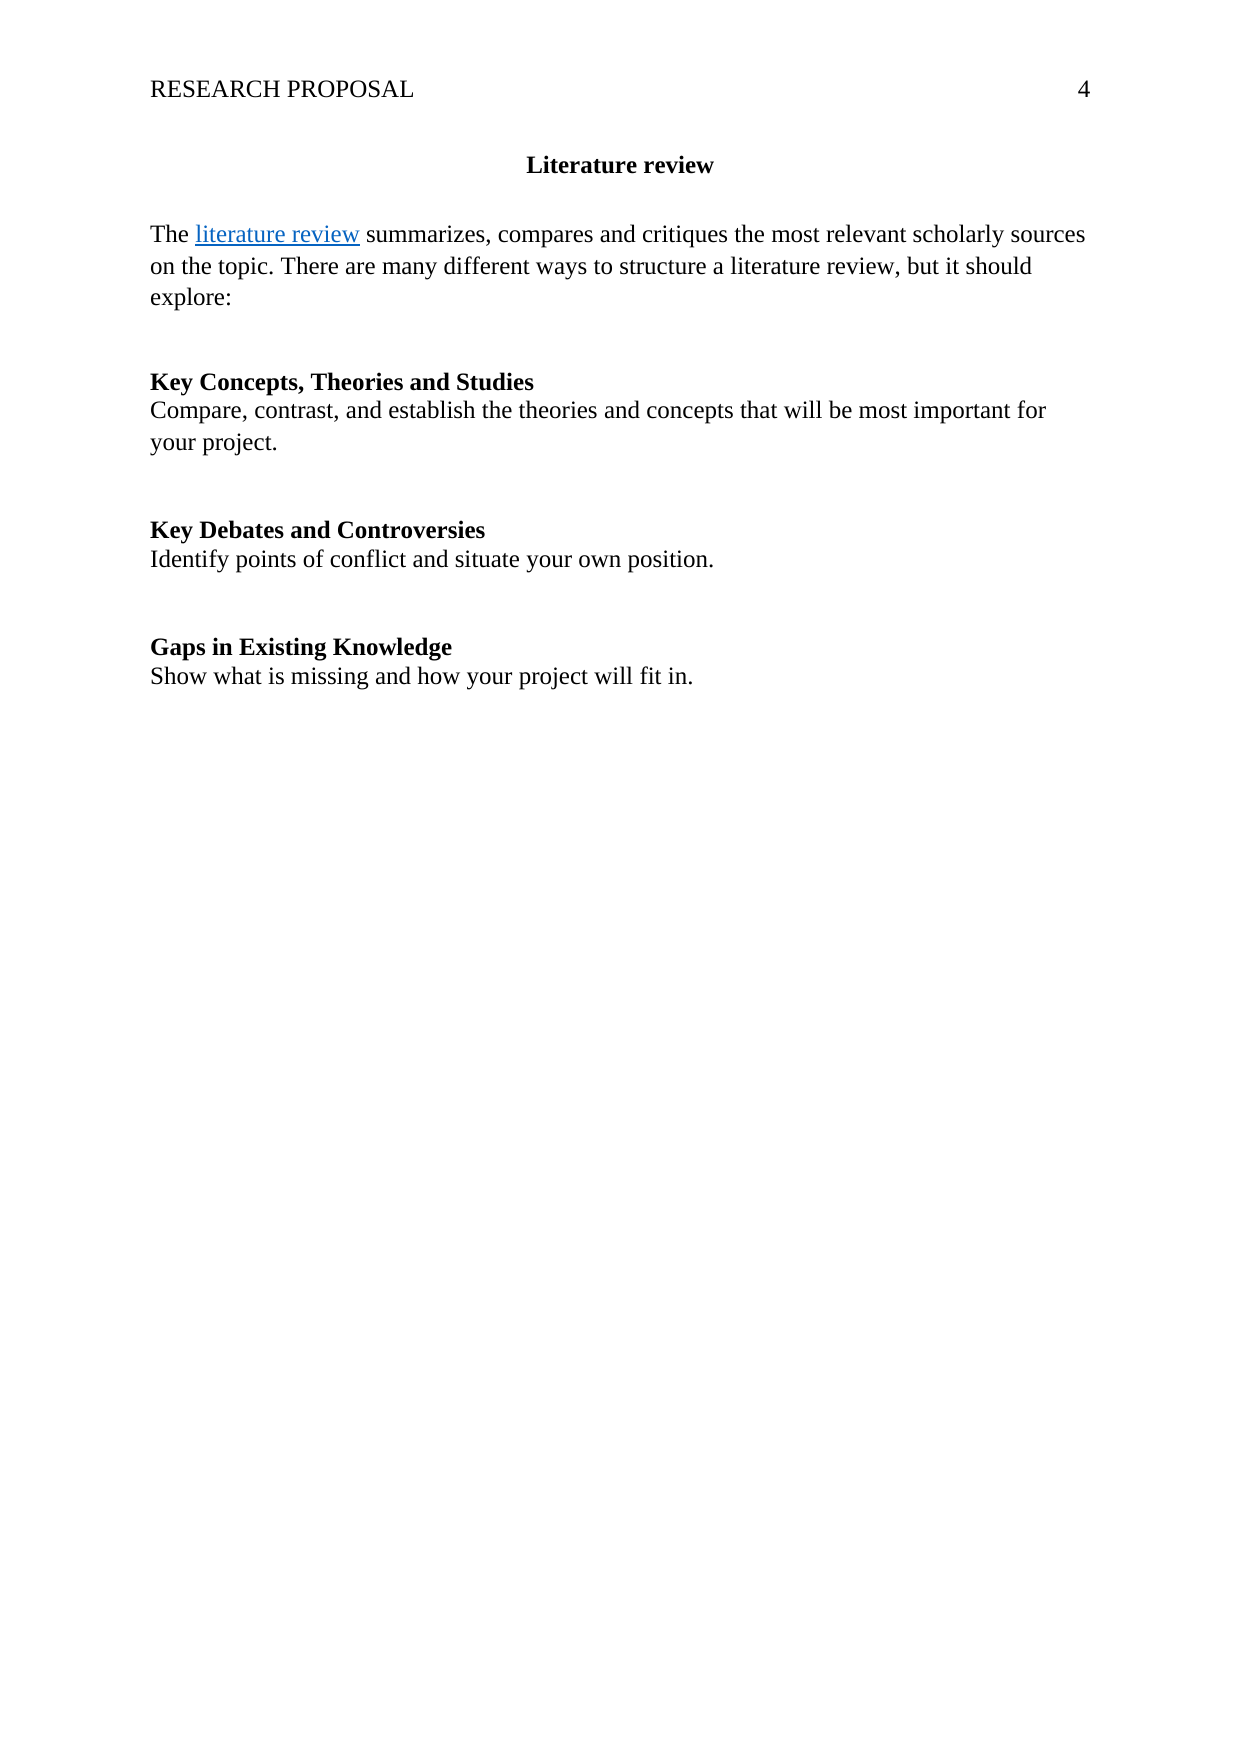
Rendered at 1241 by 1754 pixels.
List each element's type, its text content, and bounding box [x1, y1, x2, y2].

subtitle Key Debates and Controversies [150, 515, 1090, 544]
text Identify points of conflict and situate your own position. [150, 544, 1090, 573]
text The literature review summarizes, compares and critiques the most relevant scholarly sources on the topic. There are many different ways to structure a literature review, but it should explore: [150, 219, 1090, 311]
subtitle Gaps in Existing Knowledge [150, 632, 1090, 661]
subtitle Key Concepts, Theories and Studies [150, 367, 1090, 396]
text Show what is missing and how your project will fit in. [150, 661, 1090, 689]
text Compare, contrast, and establish the theories and concepts that will be most important for your project. [150, 396, 1090, 456]
subtitle Literature review [150, 150, 1090, 179]
